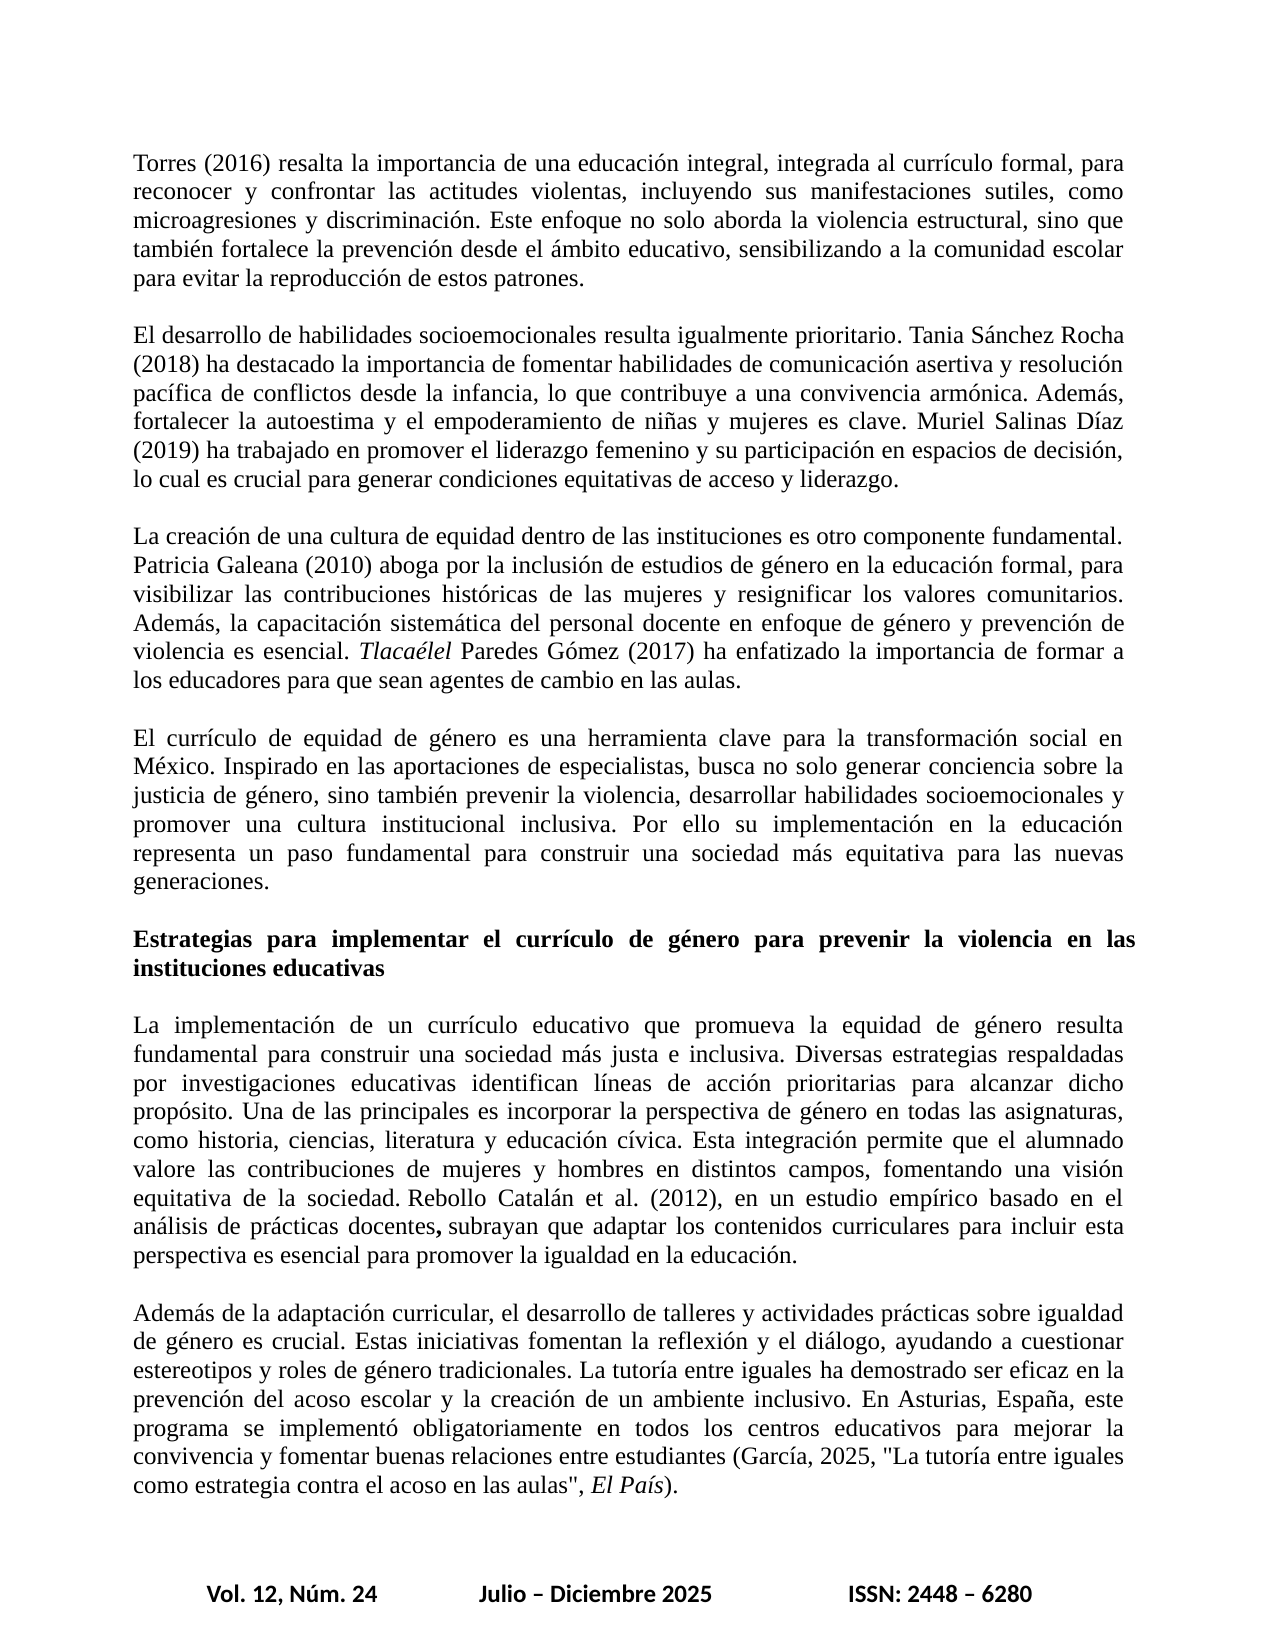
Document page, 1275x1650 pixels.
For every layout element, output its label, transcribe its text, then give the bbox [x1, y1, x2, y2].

text El currículo de equidad de género es una herramienta clave para la transformación social en México. Inspirado en las aportaciones de especialistas, busca no solo generar conciencia sobre la justicia de género, sino también prevenir la violencia, desarrollar habilidades socioemocionales y promover una cultura institucional inclusiva. Por ello su implementación en la educación representa un paso fundamental para construir una sociedad más equitativa para las nuevas generaciones. [133, 723, 1124, 895]
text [133, 148, 1124, 291]
list Estrategias para implementar el currículo de género para prevenir la violencia en las instituciones educativas [133, 924, 1137, 981]
text La creación de una cultura de equidad dentro de las instituciones es otro componente fundamental. Patricia Galeana (2010) aboga por la inclusión de estudios de género en la educación formal, para visibilizar las contribuciones históricas de las mujeres y resignificar los valores comunitarios. Además, la capacitación sistemática del personal docente en enfoque de género y prevención de violencia es esencial. Tlacaélel Paredes Gómez (2017) ha enfatizado la importancia de formar a los educadores para que sean agentes de cambio en las aulas. [133, 521, 1124, 694]
text Además de la adaptación curricular, el desarrollo de talleres y actividades prácticas sobre igualdad de género es crucial. Estas iniciativas fomentan la reflexión y el diálogo, ayudando a cuestionar estereotipos y roles de género tradicionales. La tutoría entre iguales ha demostrado ser eficaz en la prevención del acoso escolar y la creación de un ambiente inclusivo. En Asturias, España, este programa se implementó obligatoriamente en todos los centros educativos para mejorar la convivencia y fomentar buenas relaciones entre estudiantes (García, 2025, "La tutoría entre iguales como estrategia contra el acoso en las aulas", El País). [133, 1298, 1124, 1499]
text El desarrollo de habilidades socioemocionales resulta igualmente prioritario. Tania Sánchez Rocha (2018) ha destacado la importancia de fomentar habilidades de comunicación asertiva y resolución pacífica de conflictos desde la infancia, lo que contribuye a una convivencia armónica. Además, fortalecer la autoestima y el empoderamiento de niñas y mujeres es clave. Muriel Salinas Díaz (2019) ha trabajado en promover el liderazgo femenino y su participación en espacios de decisión, lo cual es crucial para generar condiciones equitativas de acceso y liderazgo. [133, 320, 1124, 493]
text La implementación de un currículo educativo que promueva la equidad de género resulta fundamental para construir una sociedad más justa e inclusiva. Diversas estrategias respaldadas por investigaciones educativas identifican líneas de acción prioritarias para alcanzar dicho propósito. Una de las principales es incorporar la perspectiva de género en todas las asignaturas, como historia, ciencias, literatura y educación cívica. Esta integración permite que el alumnado valore las contribuciones de mujeres y hombres en distintos campos, fomentando una visión equitativa de la sociedad. Rebollo Catalán et al. (2012), en un estudio empírico basado en el análisis de prácticas docentes, subrayan que adaptar los contenidos curriculares para incluir esta perspectiva es esencial para promover la igualdad en la educación. [133, 1010, 1124, 1269]
